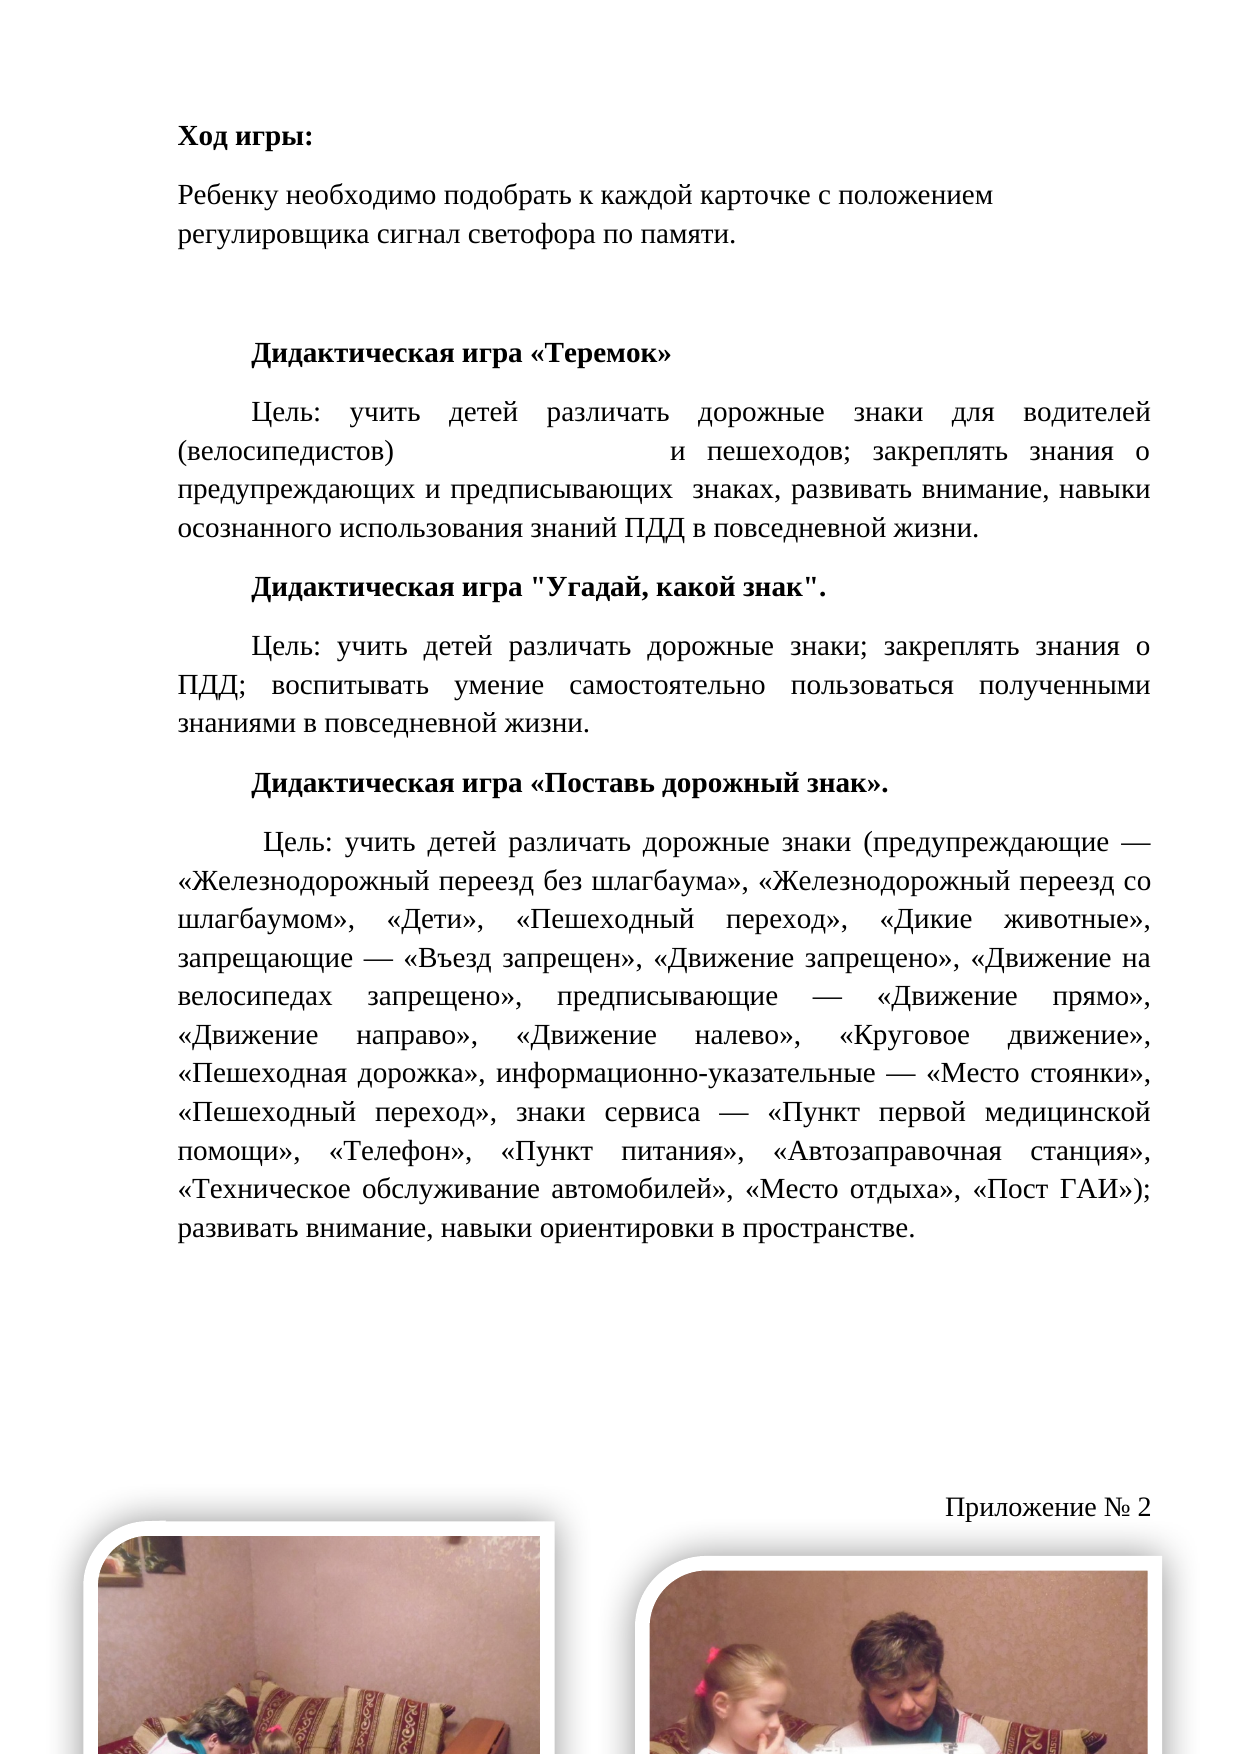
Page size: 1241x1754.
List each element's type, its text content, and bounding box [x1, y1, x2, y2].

text Ребенку необходимо подобрать к каждой карточке с положением регулировщика сигнал светофора по памяти. [177, 177, 1152, 249]
picture [98, 1536, 540, 1754]
text Дидактическая игра «Теремок» [177, 335, 1152, 368]
text Дидактическая игра «Поставь дорожный знак». [177, 765, 1152, 798]
text Приложение № 2 [177, 1489, 1152, 1522]
picture [650, 1571, 1147, 1754]
text Цель: учить детей различать дорожные знаки (предупреждающие — «Железнодорожный переезд без шлагбаума», «Железнодорожный переезд со шлагбаумом», «Дети», «Пешеходный переход», «Дикие животные», запрещающие — «Въезд запрещен», «Движение запрещено», «Движение на велосипедах запрещено», предписывающие — «Движение прямо», «Движение направо», «Движение налево», «Круговое движение», «Пешеходная дорожка», информационно-указательные — «Место стоянки», «Пешеходный переход», знаки сервиса — «Пункт первой медицинской помощи», «Телефон», «Пункт питания», «Автозаправочная станция», «Техническое обслуживание автомобилей», «Место отдыха», «Пост ГАИ»); развивать внимание, навыки ориентировки в пространстве. [177, 824, 1152, 1243]
text Ход игры: [177, 118, 1152, 152]
text Дидактическая игра "Угадай, какой знак". [177, 569, 1152, 603]
text Цель: учить детей различать дорожные знаки; закреплять знания о ПДД; воспитывать умение самостоятельно пользоваться полученными знаниями в повседневной жизни. [177, 628, 1152, 739]
text Цель: учить детей различать дорожные знаки для водителей (велосипедистов) и пешеходов; закреплять знания о предупреждающих и предписывающих знаках, развивать внимание, навыки осознанного использования знаний ПДД в повседневной жизни. [177, 394, 1152, 543]
